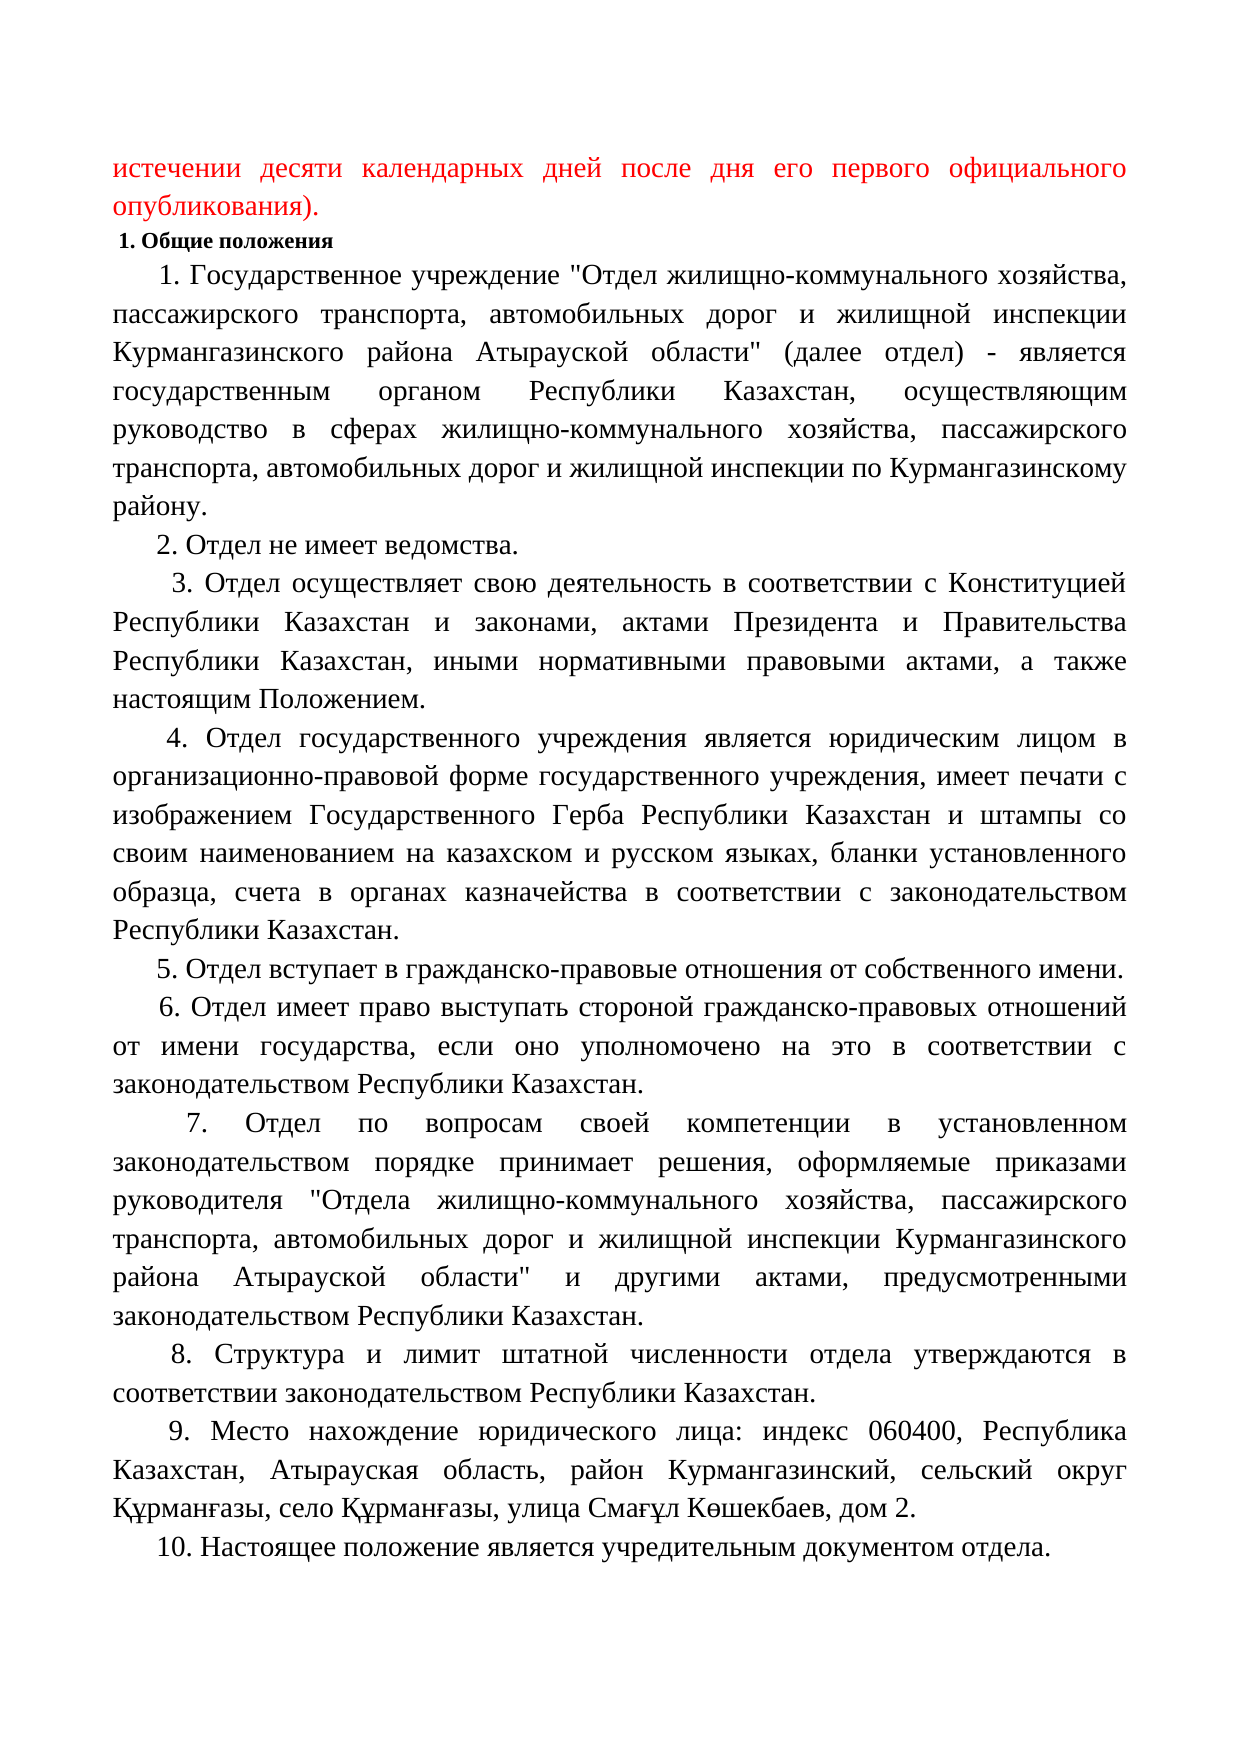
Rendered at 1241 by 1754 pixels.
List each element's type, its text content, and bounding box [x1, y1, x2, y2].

text 1. Общие положения [112, 227, 1128, 253]
text 8. Структура и лимит штатной численности отдела утверждаются в соответствии законодательством Республики Казахстан. [112, 1336, 1128, 1408]
text 4. Отдел государственного учреждения является юридическим лицом в организационно-правовой форме государственного учреждения, имеет печати с изображением Государственного Герба Республики Казахстан и штампы со своим наименованием на казахском и русском языках, бланки установленного образца, счета в органах казначейства в соответствии с законодательством Республики Казахстан. [112, 720, 1128, 946]
text 5. Отдел вступает в гражданско-правовые отношения от собственного имени. [112, 951, 1128, 984]
text 2. Отдел не имеет ведомства. [112, 527, 1128, 561]
text 3. Отдел осуществляет свою деятельность в соответствии с Конституцией Республики Казахстан и законами, актами Президента и Правительства Республики Казахстан, иными нормативными правовыми актами, а также настоящим Положением. [112, 566, 1128, 715]
text 9. Место нахождение юридического лица: индекс 060400, Республика Казахстан, Атырауская область, район Курмангазинский, сельский округ Құрманғазы, село Құрманғазы, улица Смағұл Көшекбаев, дом 2. [112, 1413, 1128, 1524]
text 10. Настоящее положение является учредительным документом отдела. [112, 1529, 1128, 1563]
text 7. Отдел по вопросам своей компетенции в установленном законодательством порядке принимает решения, оформляемые приказами руководителя "Отдела жилищно-коммунального хозяйства, пассажирского транспорта, автомобильных дорог и жилищной инспекции Курмангазинского района Атырауской области" и другими актами, предусмотренными законодательством Республики Казахстан. [112, 1105, 1128, 1331]
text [112, 150, 1128, 222]
text 1. Государственное учреждение "Отдел жилищно-коммунального хозяйства, пассажирского транспорта, автомобильных дорог и жилищной инспекции Курмангазинского района Атырауской области" (далее отдел) - является государственным органом Республики Казахстан, осуществляющим руководство в сферах жилищно-коммунального хозяйства, пассажирского транспорта, автомобильных дорог и жилищной инспекции по Курмангазинскому району. [112, 257, 1128, 522]
text 6. Отдел имеет право выступать стороной гражданско-правовых отношений от имени государства, если оно уполномочено на это в соответствии с законодательством Республики Казахстан. [112, 989, 1128, 1100]
